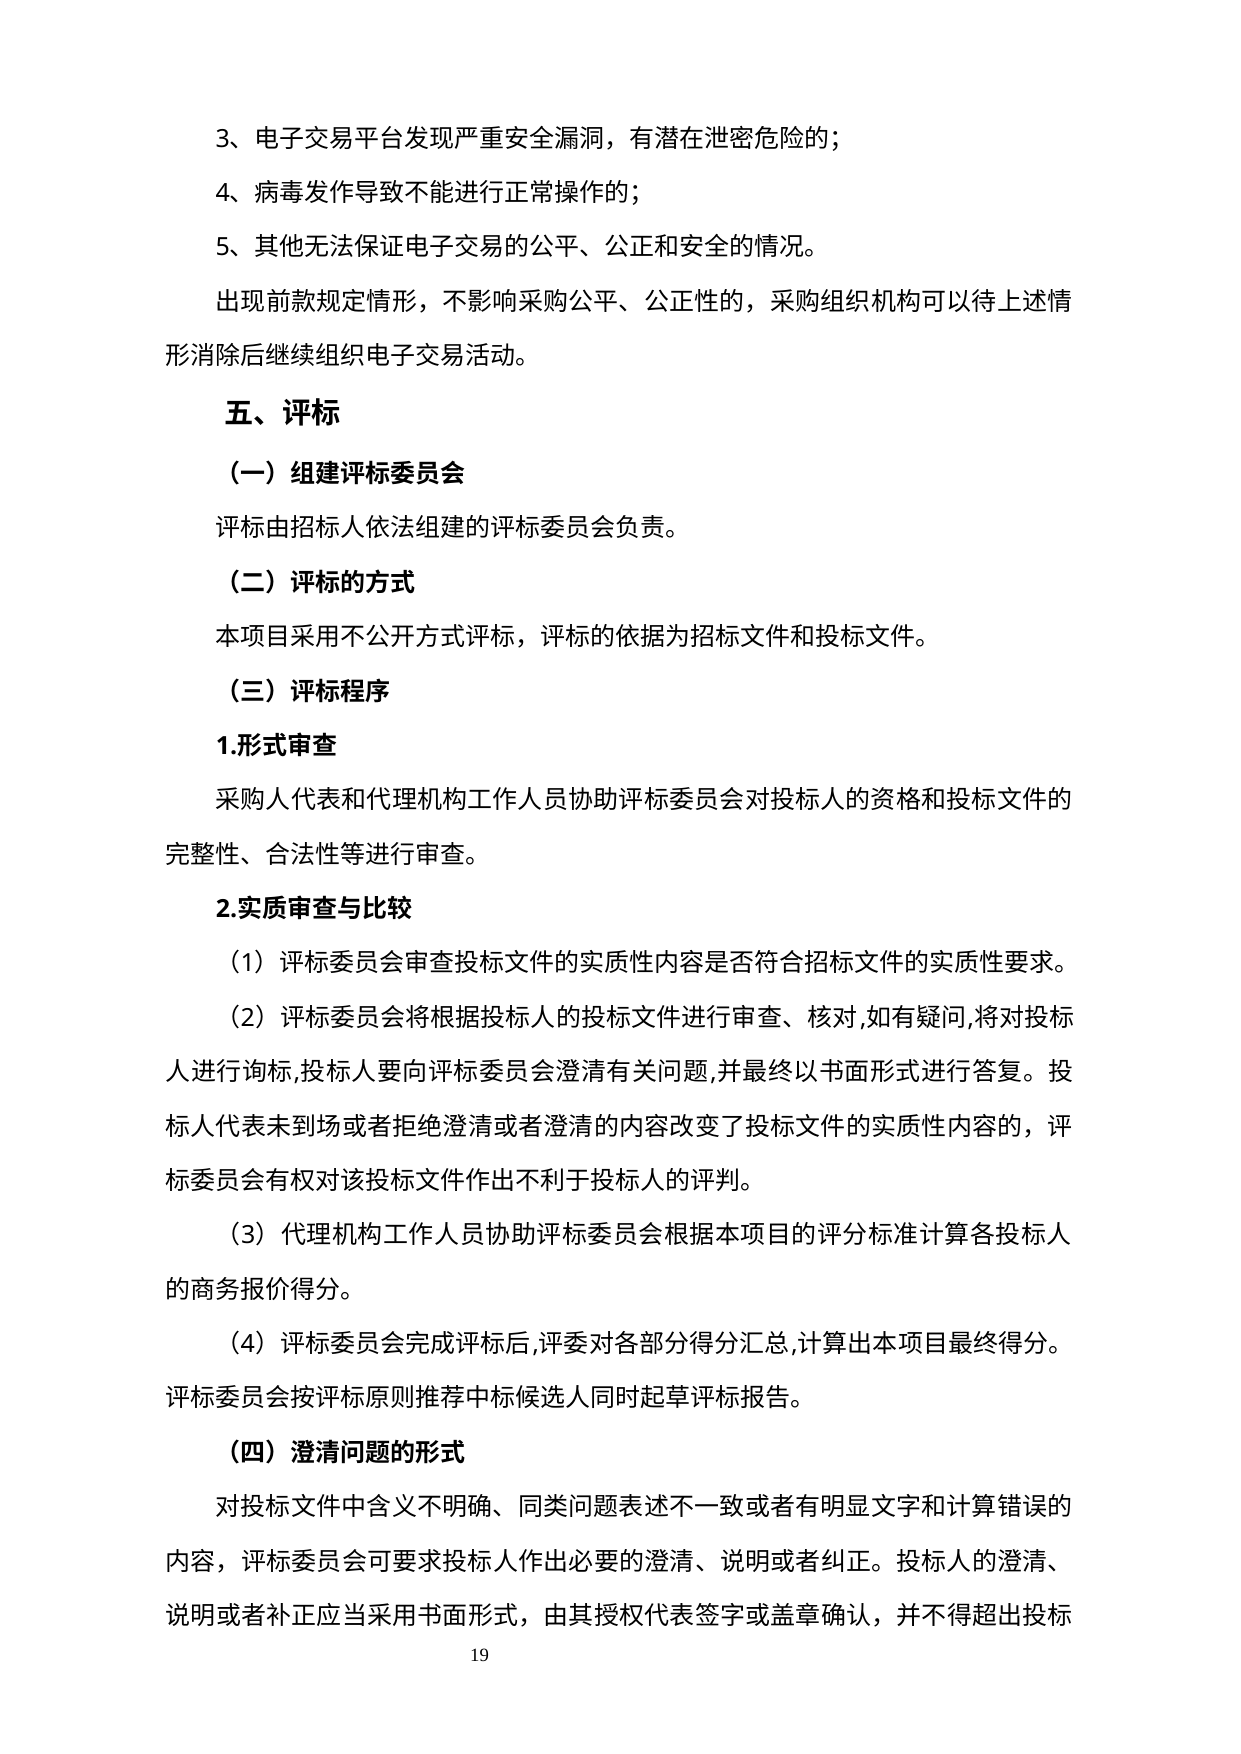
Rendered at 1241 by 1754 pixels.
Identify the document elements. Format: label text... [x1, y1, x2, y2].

text 采购人代表和代理机构工作人员协助评标委员会对投标人的资格和投标文件的完整性、合法性等进行审查。 [165, 780, 1075, 870]
text 3、电子交易平台发现严重安全漏洞，有潜在泄密危险的； [165, 118, 1075, 154]
text （3）代理机构工作人员协助评标委员会根据本项目的评分标准计算各投标人的商务报价得分。 [165, 1215, 1075, 1305]
text （4）评标委员会完成评标后,评委对各部分得分汇总,计算出本项目最终得分。评标委员会按评标原则推荐中标候选人同时起草评标报告。 [165, 1323, 1075, 1414]
text 2.实质审查与比较 [165, 888, 1075, 925]
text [165, 1487, 1075, 1632]
text 5、其他无法保证电子交易的公平、公正和安全的情况。 [165, 227, 1075, 263]
text （四）澄清问题的形式 [165, 1432, 1075, 1468]
text （1）评标委员会审查投标文件的实质性内容是否符合招标文件的实质性要求。 [165, 943, 1075, 979]
text 五、评标 [165, 390, 1075, 432]
text （一）组建评标委员会 [165, 453, 1075, 490]
text 本项目采用不公开方式评标，评标的依据为招标文件和投标文件。 [165, 617, 1075, 653]
text 出现前款规定情形，不影响采购公平、公正性的，采购组织机构可以待上述情形消除后继续组织电子交易活动。 [165, 281, 1075, 372]
text （二）评标的方式 [165, 562, 1075, 598]
text 4、病毒发作导致不能进行正常操作的； [165, 172, 1075, 209]
text （三）评标程序 [165, 671, 1075, 707]
text 评标由招标人依法组建的评标委员会负责。 [165, 508, 1075, 544]
text 1.形式审查 [165, 725, 1075, 762]
text （2）评标委员会将根据投标人的投标文件进行审查、核对,如有疑问,将对投标人进行询标,投标人要向评标委员会澄清有关问题,并最终以书面形式进行答复。投标人代表未到场或者拒绝澄清或者澄清的内容改变了投标文件的实质性内容的，评标委员会有权对该投标文件作出不利于投标人的评判。 [165, 997, 1075, 1197]
